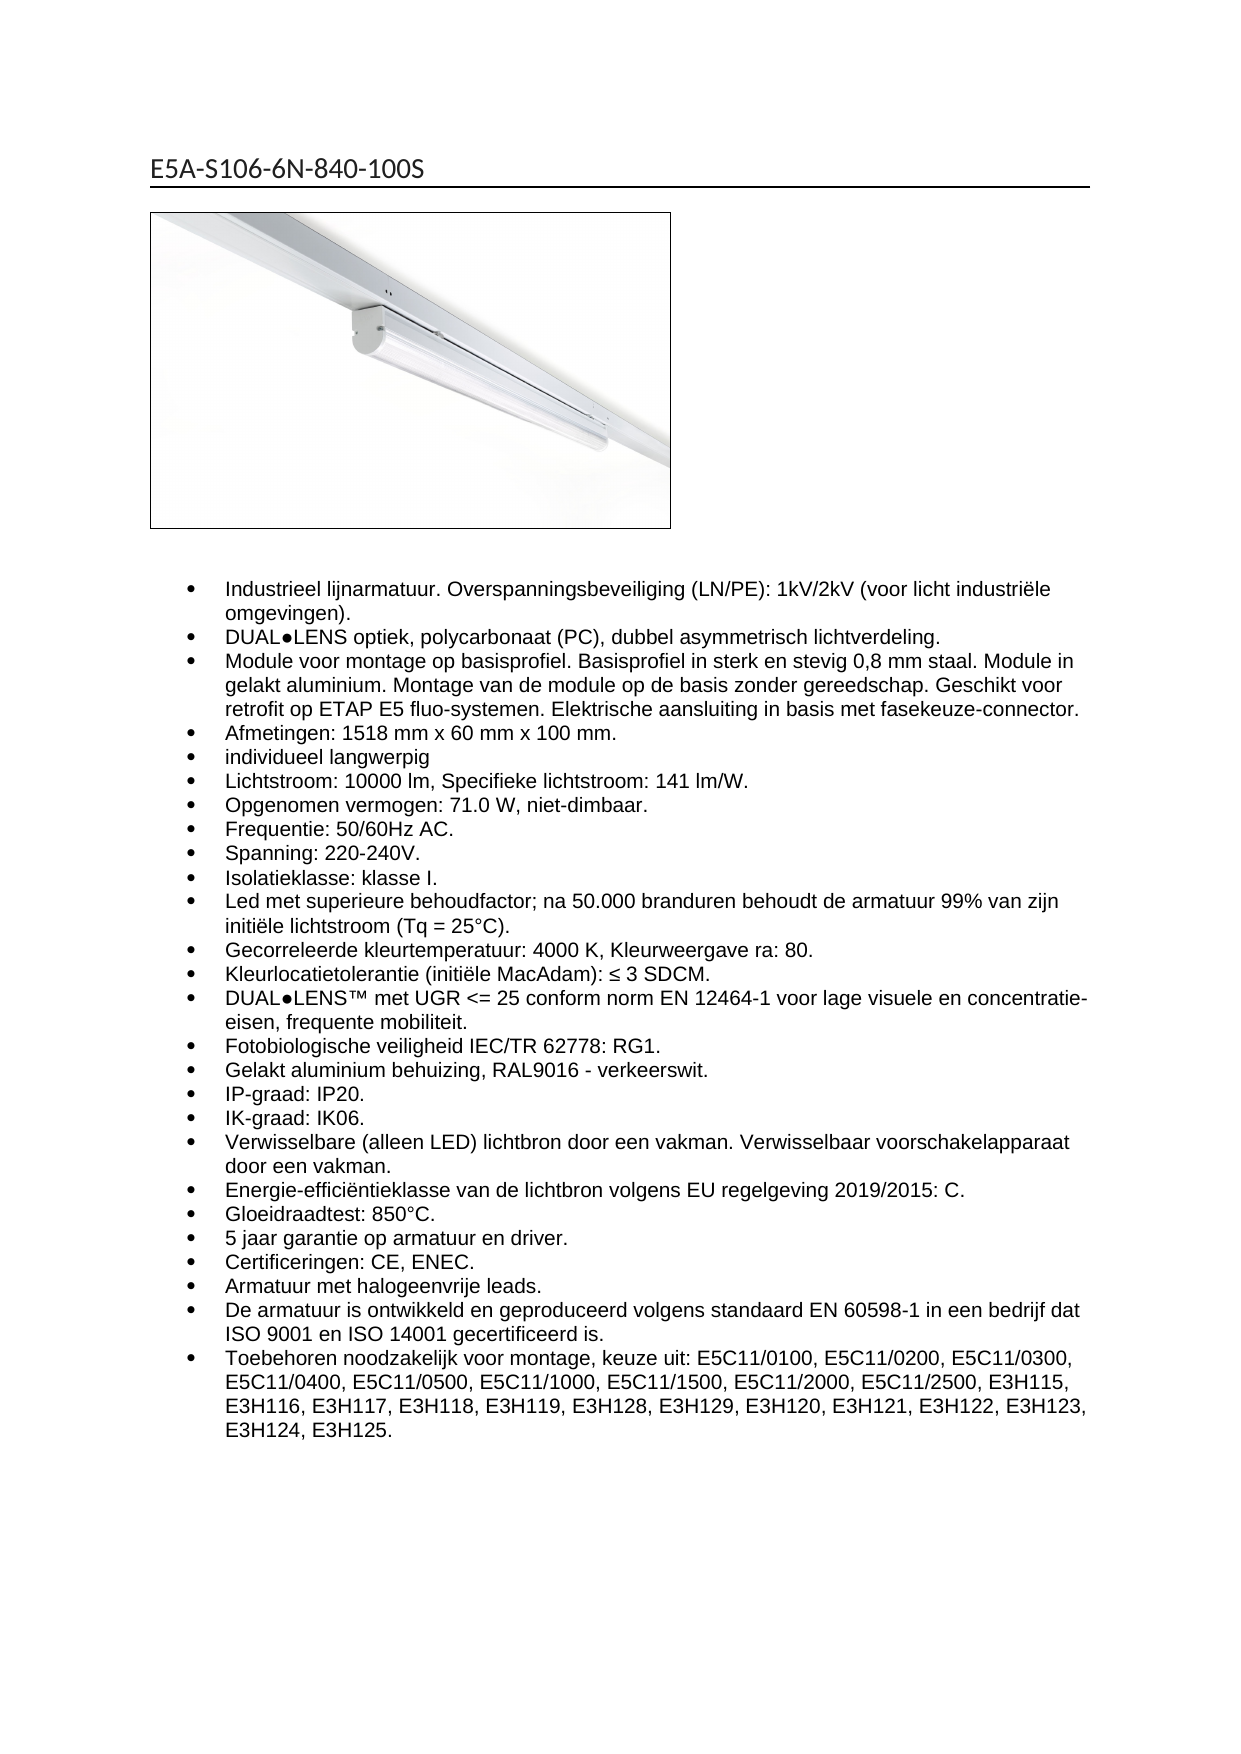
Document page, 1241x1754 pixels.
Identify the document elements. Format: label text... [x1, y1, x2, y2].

list Verwisselbare (alleen LED) lichtbron door een vakman. Verwisselbaar voorschakelapparaat door een vakman. [187, 1130, 1090, 1178]
list Module voor montage op basisprofiel. Basisprofiel in sterk en stevig 0,8 mm staal. Module in gelakt aluminium. Montage van de module op de basis zonder gereedschap. Geschikt voor retrofit op ETAP E5 fluo-systemen. Elektrische aansluiting in basis met fasekeuze-connector. [187, 649, 1090, 721]
list Energie-efficiëntieklasse van de lichtbron volgens EU regelgeving 2019/2015: C. [187, 1178, 1090, 1202]
list Isolatieklasse: klasse I. [187, 865, 1090, 889]
list 5 jaar garantie op armatuur en driver. [187, 1226, 1090, 1250]
list Frequentie: 50/60Hz AC. [187, 817, 1090, 841]
list Gloeidraadtest: 850°C. [187, 1202, 1090, 1226]
text E5A-S106-6N-840-100S [150, 150, 1090, 186]
list Opgenomen vermogen: 71.0 W, niet-dimbaar. [187, 793, 1090, 817]
list Spanning: 220-240V. [187, 841, 1090, 865]
list Industrieel lijnarmatuur. Overspanningsbeveiliging (LN/PE): 1kV/2kV (voor licht industriële omgevingen). [187, 577, 1090, 625]
list DUAL●LENS optiek, polycarbonaat (PC), dubbel asymmetrisch lichtverdeling. [187, 625, 1090, 649]
list DUAL●LENS™ met UGR <= 25 conform norm EN 12464-1 voor lage visuele en concentratie-eisen, frequente mobiliteit. [187, 986, 1090, 1033]
list Certificeringen: CE, ENEC. [187, 1250, 1090, 1274]
list Gecorreleerde kleurtemperatuur: 4000 K, Kleurweergave ra: 80. [187, 937, 1090, 961]
list individueel langwerpig [187, 745, 1090, 769]
list IP-graad: IP20. [187, 1082, 1090, 1106]
list Afmetingen: 1518 mm x 60 mm x 100 mm. [187, 721, 1090, 745]
list De armatuur is ontwikkeld en geproduceerd volgens standaard EN 60598-1 in een bedrijf dat ISO 9001 en ISO 14001 gecertificeerd is. [187, 1298, 1090, 1346]
list Armatuur met halogeenvrije leads. [187, 1274, 1090, 1298]
list Led met superieure behoudfactor; na 50.000 branduren behoudt de armatuur 99% van zijn initiële lichtstroom (Tq = 25°C). [187, 889, 1090, 937]
list IK-graad: IK06. [187, 1106, 1090, 1130]
list Lichtstroom: 10000 lm, Specifieke lichtstroom: 141 lm/W. [187, 769, 1090, 793]
list Toebehoren noodzakelijk voor montage, keuze uit: E5C11/0100, E5C11/0200, E5C11/0300, E5C11/0400, E5C11/0500, E5C11/1000, E5C11/1500, E5C11/2000, E5C11/2500, E3H115, E3H116, E3H117, E3H118, E3H119, E3H128, E3H129, E3H120, E3H121, E3H122, E3H123, E3H124, E3H125. [187, 1346, 1090, 1442]
list Kleurlocatietolerantie (initiële MacAdam): ≤ 3 SDCM. [187, 961, 1090, 986]
list Gelakt aluminium behuizing, RAL9016 - verkeerswit. [187, 1058, 1090, 1082]
picture [151, 213, 670, 528]
list Fotobiologische veiligheid IEC/TR 62778: RG1. [187, 1033, 1090, 1058]
